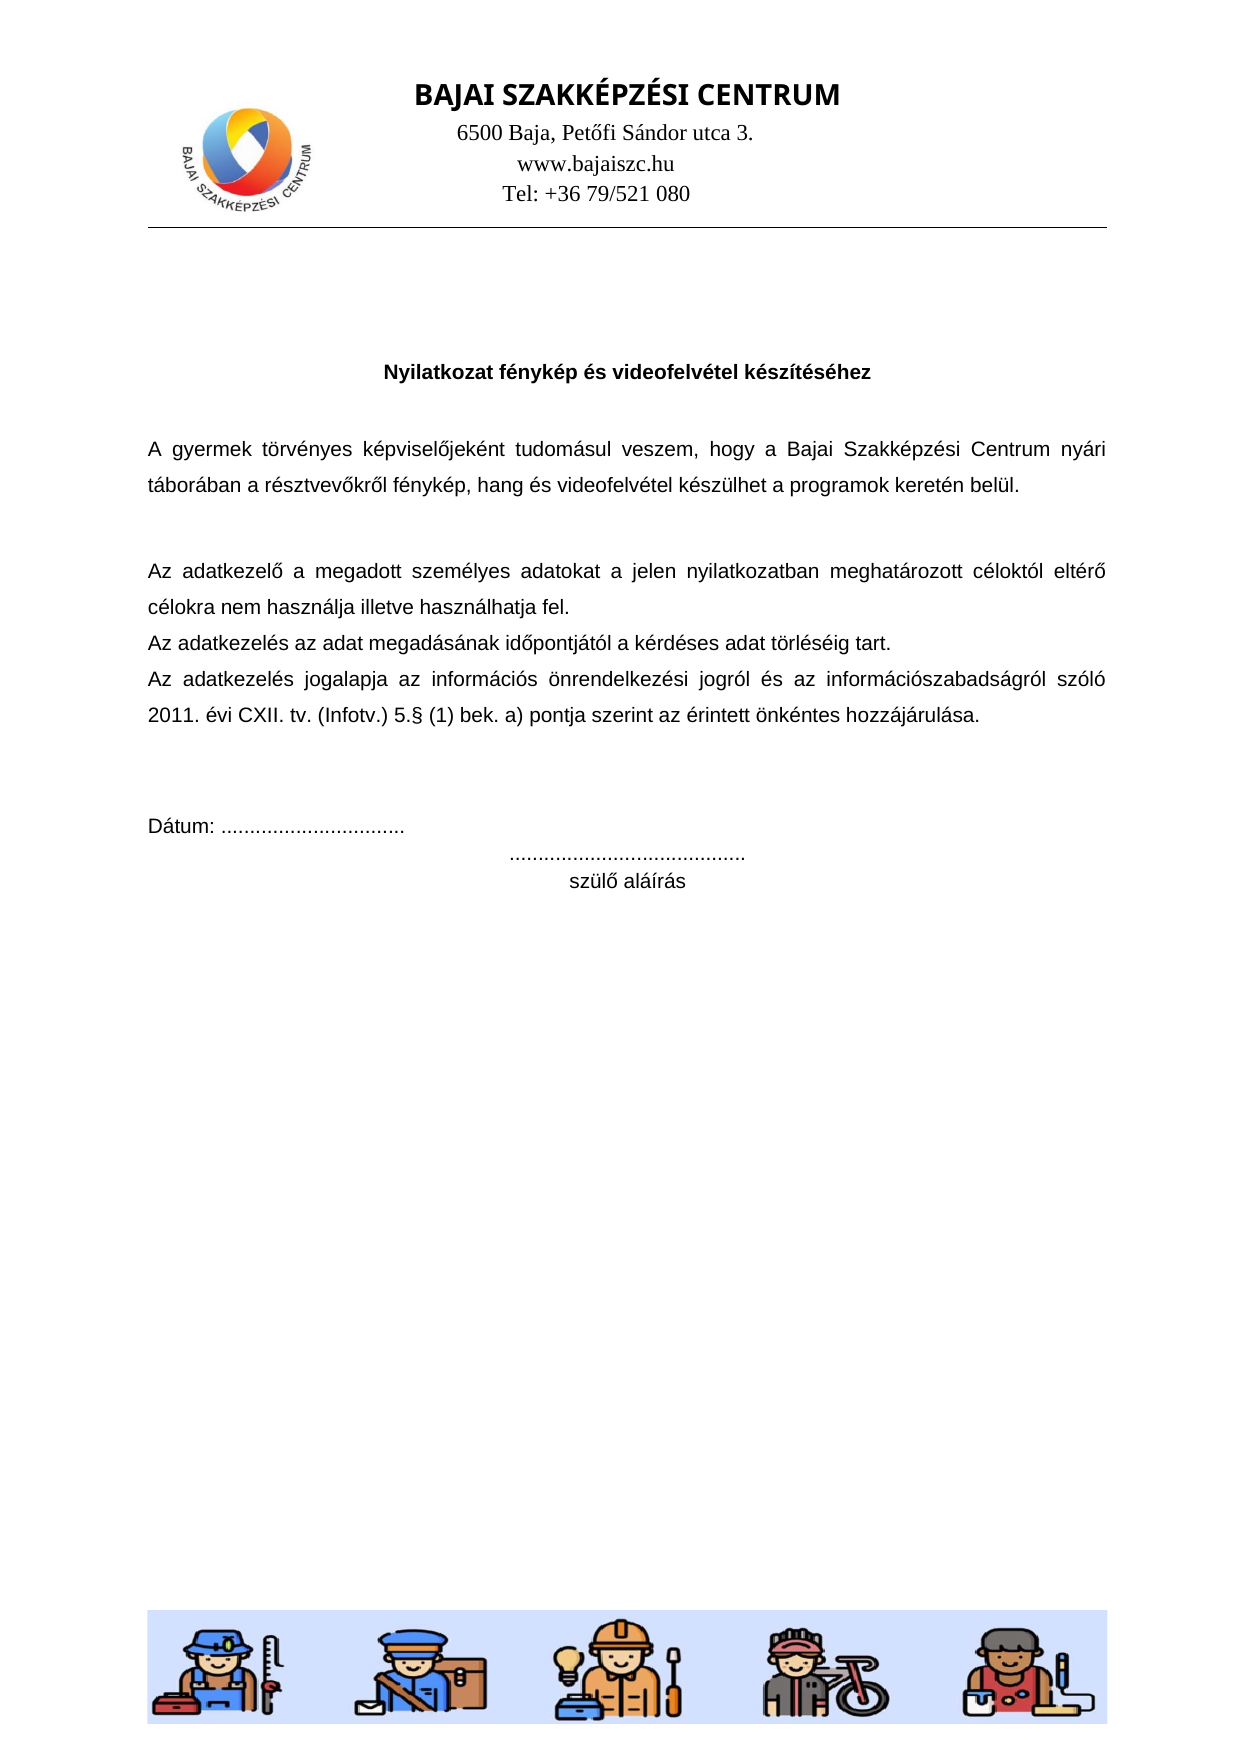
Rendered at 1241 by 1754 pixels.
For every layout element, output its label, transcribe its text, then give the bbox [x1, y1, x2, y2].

text Az adatkezelés az adat megadásának időpontjától a kérdéses adat törléséig tart. [148, 631, 1107, 655]
text Dátum: ................................ [148, 814, 1107, 838]
text ......................................... [148, 841, 1107, 865]
text A gyermek törvényes képviselőjeként tudomásul veszem, hogy a Bajai Szakképzési Centrum nyári táborában a résztvevőkről fénykép, hang és videofelvétel készülhet a programok keretén belül. [148, 437, 1107, 497]
text szülő aláírás [148, 869, 1107, 893]
text Az adatkezelés jogalapja az információs önrendelkezési jogról és az információszabadságról szóló 2011. évi CXII. tv. (Infotv.) 5.§ (1) bek. a) pontja szerint az érintett önkéntes hozzájárulása. [148, 667, 1107, 727]
picture [147, 90, 344, 237]
picture [147, 1610, 1108, 1724]
text Nyilatkozat fénykép és videofelvétel készítéséhez [148, 360, 1107, 384]
text Az adatkezelő a megadott személyes adatokat a jelen nyilatkozatban meghatározott céloktól eltérő célokra nem használja illetve használhatja fel. [148, 559, 1107, 619]
